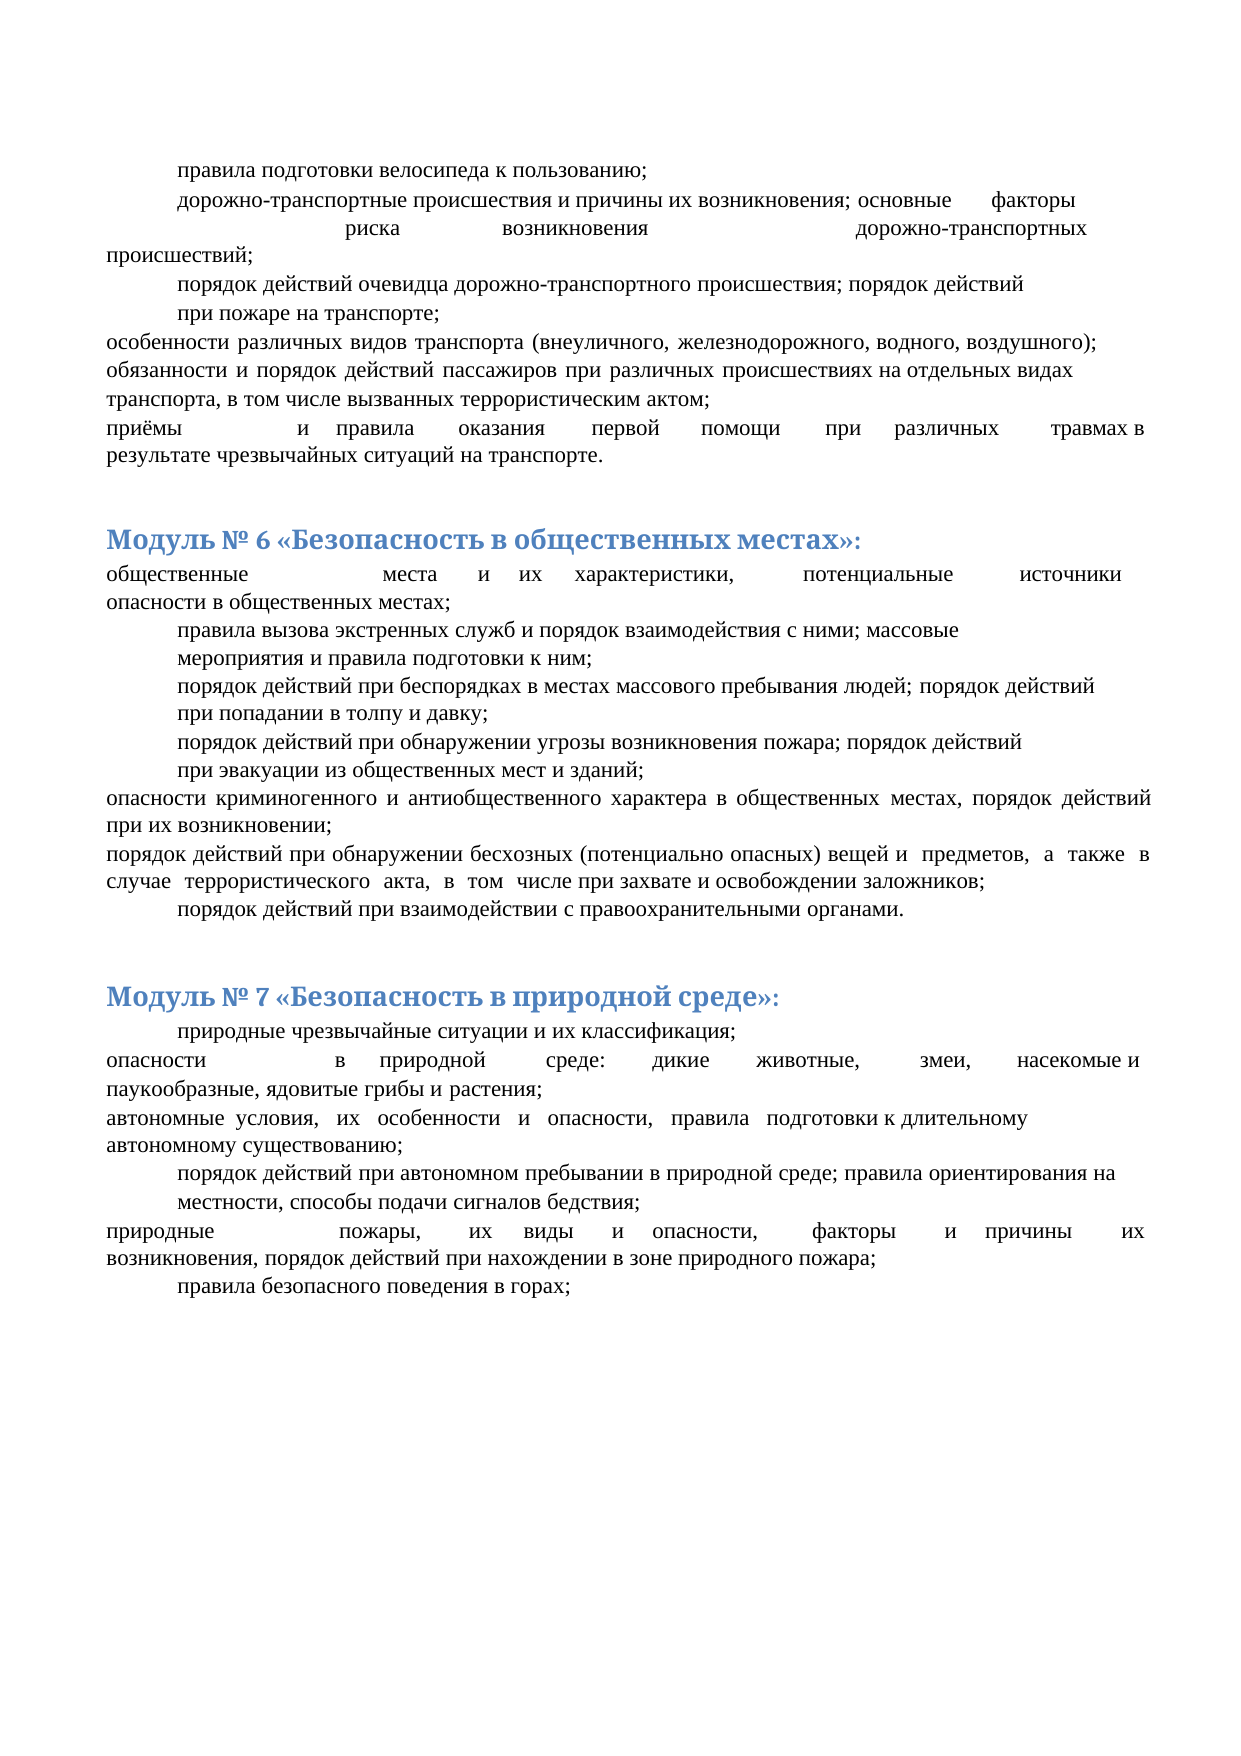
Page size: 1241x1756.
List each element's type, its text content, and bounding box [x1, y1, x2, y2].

text дорожно-транспортные происшествия и причины их возникновения; основные факторы риска возникновения дорожно-транспортных [177, 186, 1151, 240]
text порядок действий при взаимодействии с правоохранительными органами. [177, 895, 1163, 922]
text опасности в природной среде: дикие животные, змеи, насекомые и паукообразные, ядовитые грибы и растения; [106, 1046, 1151, 1101]
text порядок действий при обнаружении бесхозных (потенциально опасных) вещей и предметов, а также в случае террористического акта, в том числе при захвате и освобождении заложников; [106, 840, 1151, 894]
text происшествий; [106, 242, 1163, 268]
text природные чрезвычайные ситуации и их классификация; [177, 1017, 1163, 1043]
subtitle Модуль № 6 «Безопасность в общественных местах»: [106, 525, 1163, 556]
text правила вызова экстренных служб и порядок взаимодействия с ними; массовые мероприятия и правила подготовки к ним; [177, 616, 1054, 670]
text приёмы и правила оказания первой помощи при различных травмах в результате чрезвычайных ситуаций на транспорте. [106, 414, 1150, 468]
subtitle Модуль № 7 «Безопасность в природной среде»: [106, 982, 1163, 1013]
text особенности различных видов транспорта (внеуличного, железнодорожного, водного, воздушного); [106, 328, 1163, 355]
text порядок действий очевидца дорожно-транспортного происшествия; порядок действий при пожаре на транспорте; [177, 270, 1054, 326]
text правила подготовки велосипеда к пользованию; [177, 157, 1163, 183]
text общественные места и их характеристики, потенциальные источники опасности в общественных местах; [106, 560, 1151, 614]
text автономные условия, их особенности и опасности, правила подготовки к длительному автономному существованию; [106, 1104, 1150, 1158]
text порядок действий при беспорядках в местах массового пребывания людей; порядок действий при попадании в толпу и давку; [177, 672, 1116, 726]
text правила безопасного поведения в горах; [177, 1272, 1163, 1298]
text порядок действий при автономном пребывании в природной среде; правила ориентирования на местности, способы подачи сигналов бедствия; [177, 1159, 1118, 1214]
text обязанности и порядок действий пассажиров при различных происшествиях на отдельных видах транспорта, в том числе вызванных террористическим актом; [106, 356, 1163, 411]
text порядок действий при обнаружении угрозы возникновения пожара; порядок действий при эвакуации из общественных мест и зданий; [177, 728, 1054, 782]
text опасности криминогенного и антиобщественного характера в общественных местах, порядок действий при их возникновении; [106, 784, 1151, 838]
text природные пожары, их виды и опасности, факторы и причины их возникновения, порядок действий при нахождении в зоне природного пожара; [106, 1217, 1151, 1271]
